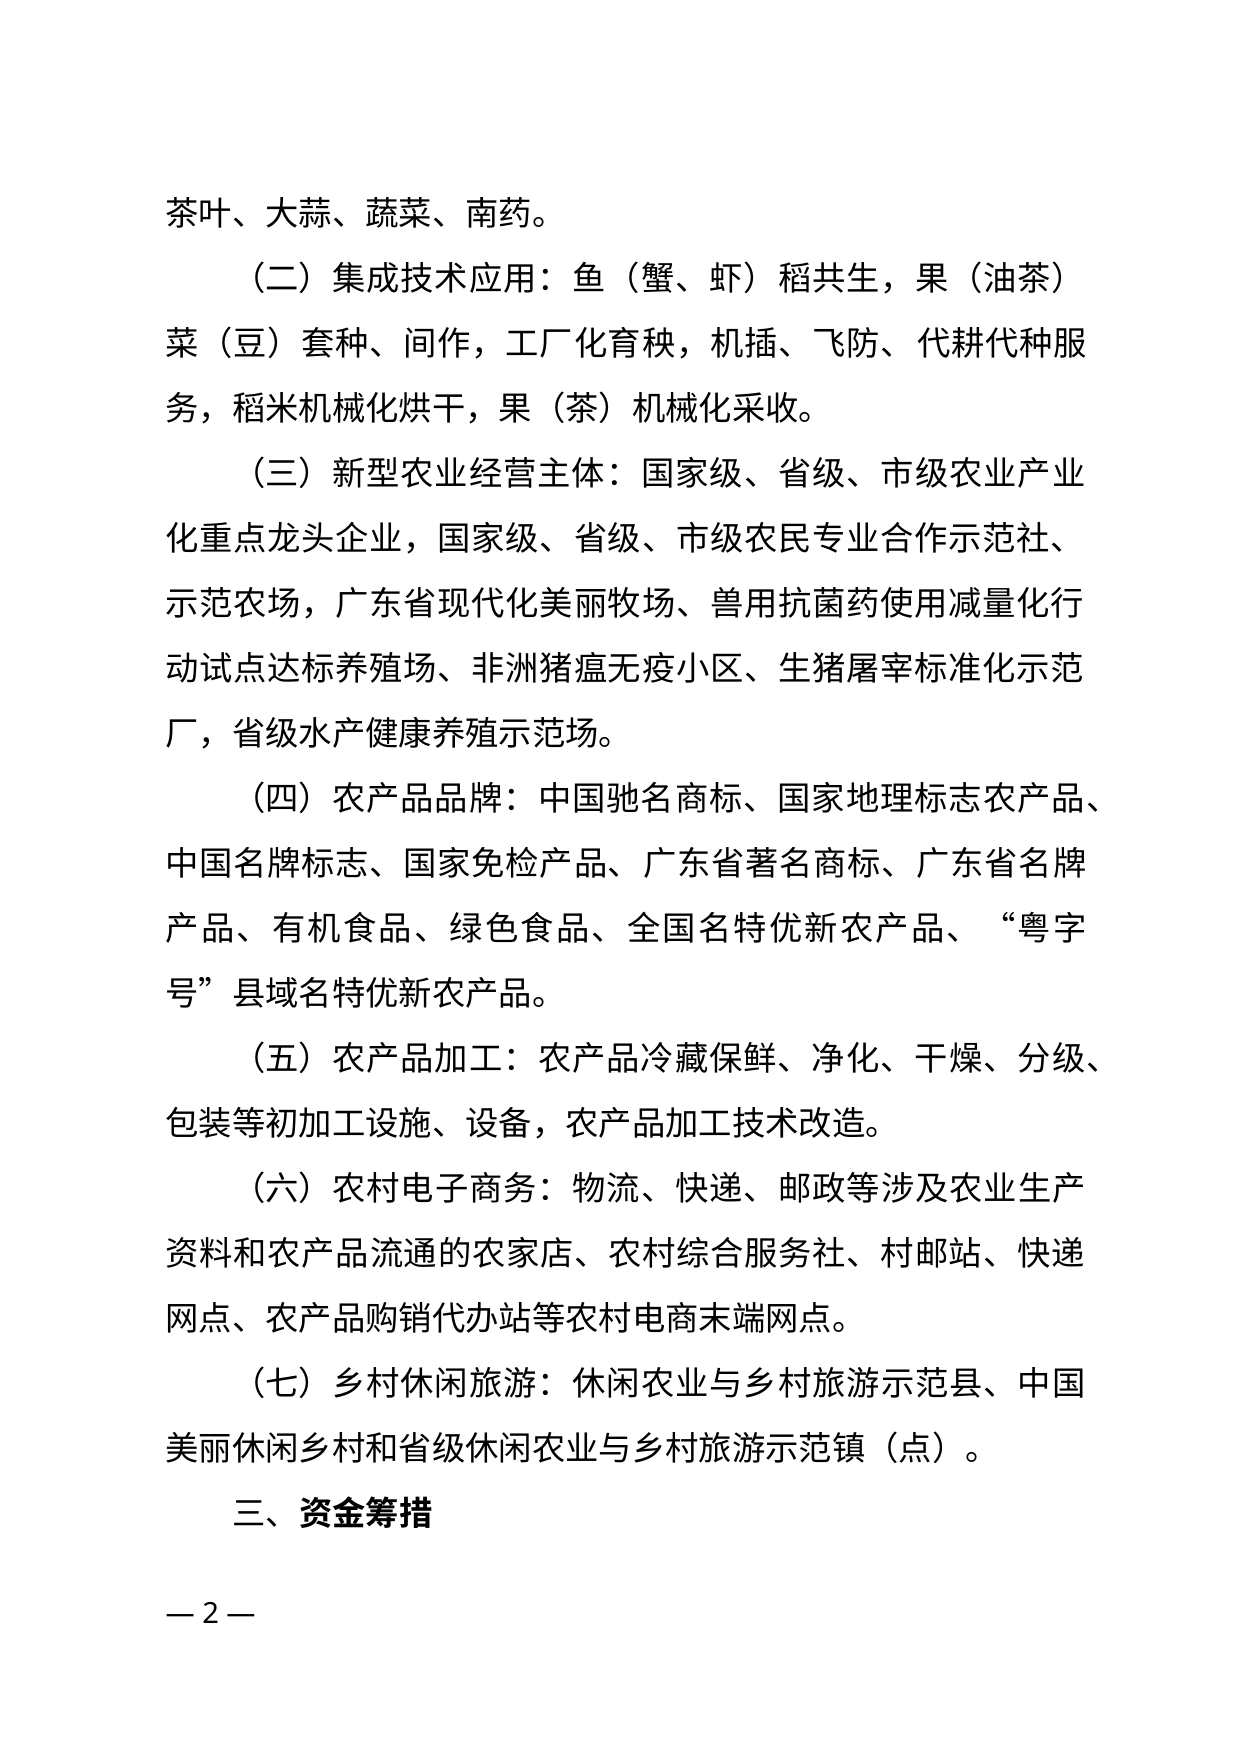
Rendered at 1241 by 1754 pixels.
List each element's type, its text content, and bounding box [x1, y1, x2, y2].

list 农村电子商务：物流、快递、邮政等涉及农业生产资料和农产品流通的农家店、农村综合服务社、村邮站、快递网点、农产品购销代办站等农村电商末端网点。 [165, 1153, 1087, 1348]
list 集成技术应用：鱼（蟹、虾）稻共生，果（油茶）菜（豆）套种、间作，工厂化育秧，机插、飞防、代耕代种服务，稻米机械化烘干，果（茶）机械化采收。 [165, 243, 1087, 438]
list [165, 178, 1087, 243]
list 资金筹措 [165, 1478, 1087, 1543]
list 农产品加工：农产品冷藏保鲜、净化、干燥、分级、包装等初加工设施、设备，农产品加工技术改造。 [165, 1023, 1087, 1153]
list 乡村休闲旅游：休闲农业与乡村旅游示范县、中国美丽休闲乡村和省级休闲农业与乡村旅游示范镇（点）。 [165, 1348, 1087, 1478]
list 农产品品牌：中国驰名商标、国家地理标志农产品、中国名牌标志、国家免检产品、广东省著名商标、广东省名牌产品、有机食品、绿色食品、全国名特优新农产品、“粤字号”县域名特优新农产品。 [165, 763, 1087, 1023]
list 新型农业经营主体：国家级、省级、市级农业产业化重点龙头企业，国家级、省级、市级农民专业合作示范社、示范农场，广东省现代化美丽牧场、兽用抗菌药使用减量化行动试点达标养殖场、非洲猪瘟无疫小区、生猪屠宰标准化示范厂，省级水产健康养殖示范场。 [165, 438, 1087, 763]
